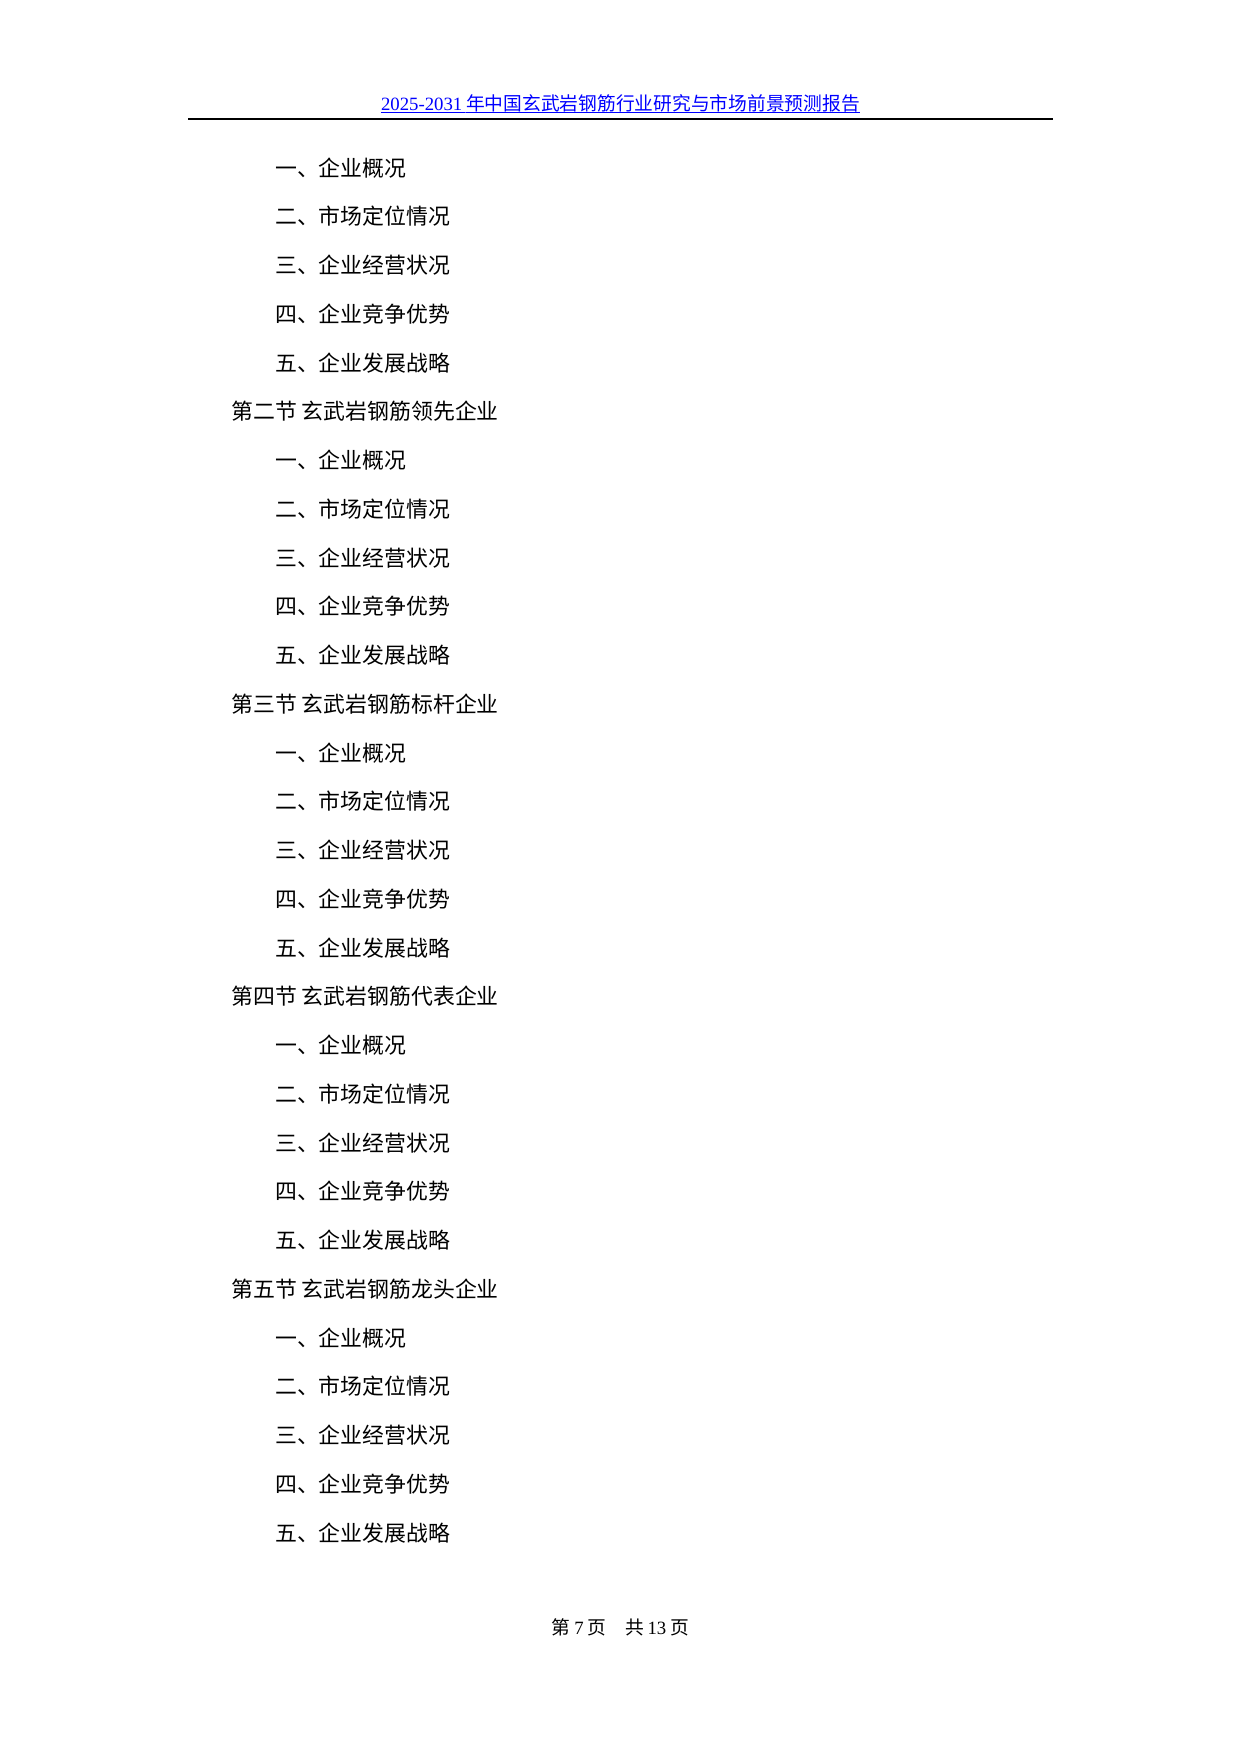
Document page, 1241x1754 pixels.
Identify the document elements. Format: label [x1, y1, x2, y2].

text [187, 150, 1053, 1548]
